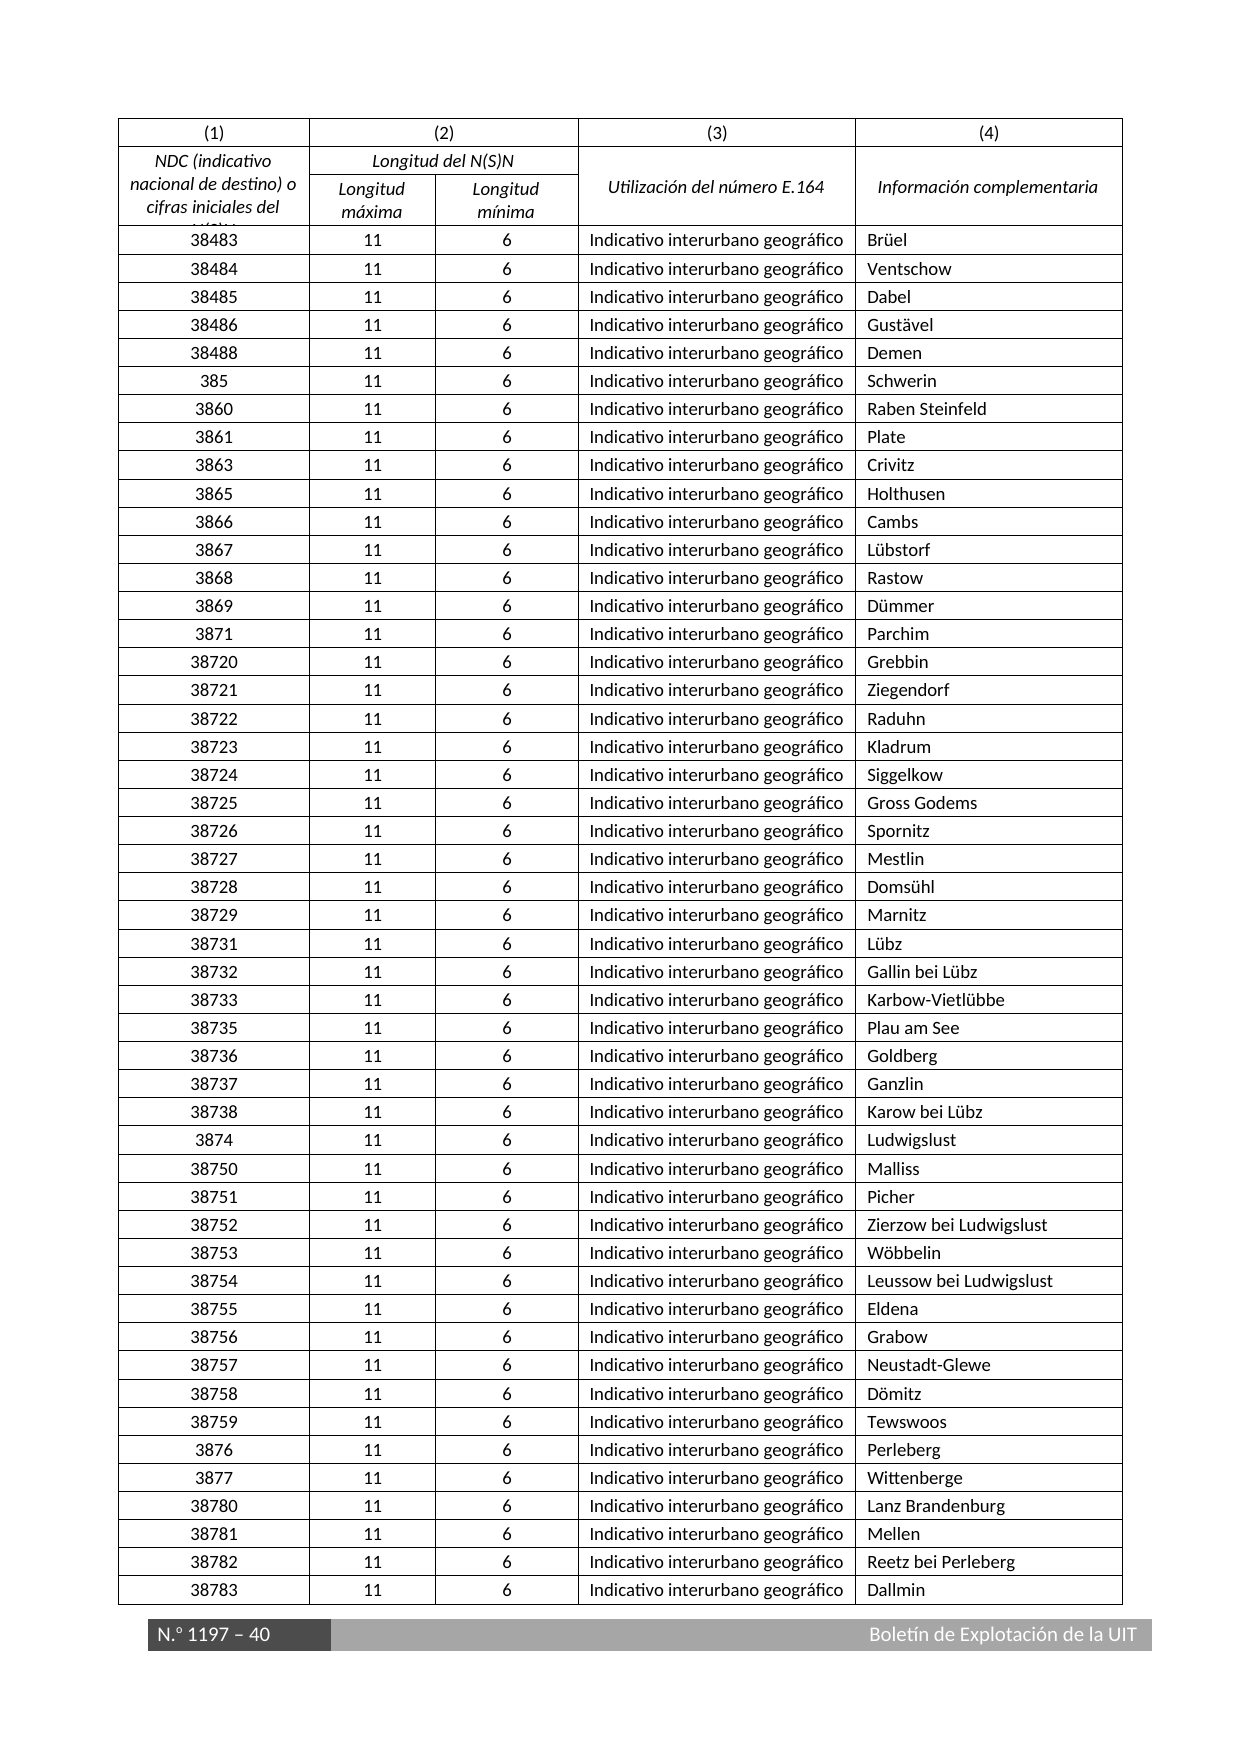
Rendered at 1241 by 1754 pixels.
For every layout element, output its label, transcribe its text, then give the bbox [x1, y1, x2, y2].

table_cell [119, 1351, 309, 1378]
table_cell Longitud mínima [436, 175, 578, 225]
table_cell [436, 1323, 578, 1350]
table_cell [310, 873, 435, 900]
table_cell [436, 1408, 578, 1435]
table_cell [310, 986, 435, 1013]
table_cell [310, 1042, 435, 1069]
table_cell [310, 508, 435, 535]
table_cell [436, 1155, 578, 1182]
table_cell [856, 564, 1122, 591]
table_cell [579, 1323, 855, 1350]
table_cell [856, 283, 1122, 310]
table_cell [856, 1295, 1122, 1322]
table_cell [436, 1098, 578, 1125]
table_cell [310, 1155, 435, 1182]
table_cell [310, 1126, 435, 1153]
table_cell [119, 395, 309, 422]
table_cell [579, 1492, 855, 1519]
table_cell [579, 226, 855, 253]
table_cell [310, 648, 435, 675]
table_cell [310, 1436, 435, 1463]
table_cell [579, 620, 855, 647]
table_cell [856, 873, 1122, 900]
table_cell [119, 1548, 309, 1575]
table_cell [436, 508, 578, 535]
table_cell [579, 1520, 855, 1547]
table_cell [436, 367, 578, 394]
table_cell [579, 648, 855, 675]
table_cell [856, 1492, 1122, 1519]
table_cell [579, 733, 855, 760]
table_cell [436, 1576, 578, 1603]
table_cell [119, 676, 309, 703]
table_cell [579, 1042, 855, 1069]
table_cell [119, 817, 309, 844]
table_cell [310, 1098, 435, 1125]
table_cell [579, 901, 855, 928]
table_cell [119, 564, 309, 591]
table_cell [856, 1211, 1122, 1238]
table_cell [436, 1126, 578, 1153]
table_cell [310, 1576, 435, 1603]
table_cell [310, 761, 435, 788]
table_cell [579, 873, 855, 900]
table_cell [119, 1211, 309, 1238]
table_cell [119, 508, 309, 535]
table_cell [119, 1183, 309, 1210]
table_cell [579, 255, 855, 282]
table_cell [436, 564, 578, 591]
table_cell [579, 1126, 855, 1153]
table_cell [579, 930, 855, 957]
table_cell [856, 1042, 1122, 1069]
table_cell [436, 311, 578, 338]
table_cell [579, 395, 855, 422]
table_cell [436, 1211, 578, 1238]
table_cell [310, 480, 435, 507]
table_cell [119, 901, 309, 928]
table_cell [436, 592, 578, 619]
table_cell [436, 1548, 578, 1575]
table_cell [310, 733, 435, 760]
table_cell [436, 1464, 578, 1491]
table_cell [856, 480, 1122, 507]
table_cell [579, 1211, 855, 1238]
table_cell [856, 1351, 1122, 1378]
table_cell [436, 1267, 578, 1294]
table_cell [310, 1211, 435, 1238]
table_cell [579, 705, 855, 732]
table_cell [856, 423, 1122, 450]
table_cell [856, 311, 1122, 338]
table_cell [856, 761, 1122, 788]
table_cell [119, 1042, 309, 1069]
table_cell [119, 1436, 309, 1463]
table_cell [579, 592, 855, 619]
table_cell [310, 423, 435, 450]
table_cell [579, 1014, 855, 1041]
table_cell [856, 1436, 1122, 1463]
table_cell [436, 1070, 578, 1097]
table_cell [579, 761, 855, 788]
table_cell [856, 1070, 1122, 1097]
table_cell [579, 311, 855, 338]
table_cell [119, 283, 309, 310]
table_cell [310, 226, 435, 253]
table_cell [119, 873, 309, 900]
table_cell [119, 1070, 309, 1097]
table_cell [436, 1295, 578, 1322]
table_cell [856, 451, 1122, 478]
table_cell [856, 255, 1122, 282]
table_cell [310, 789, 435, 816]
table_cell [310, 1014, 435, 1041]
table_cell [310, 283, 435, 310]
table_header (3) [579, 119, 855, 146]
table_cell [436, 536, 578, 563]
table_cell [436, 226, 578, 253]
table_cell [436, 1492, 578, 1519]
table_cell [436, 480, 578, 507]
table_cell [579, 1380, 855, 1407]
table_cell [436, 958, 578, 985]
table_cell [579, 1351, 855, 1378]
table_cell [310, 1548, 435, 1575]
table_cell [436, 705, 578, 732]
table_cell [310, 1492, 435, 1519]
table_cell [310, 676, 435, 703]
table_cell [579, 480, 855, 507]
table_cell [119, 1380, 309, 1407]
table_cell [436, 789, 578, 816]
table_cell Longitud máxima [310, 175, 435, 225]
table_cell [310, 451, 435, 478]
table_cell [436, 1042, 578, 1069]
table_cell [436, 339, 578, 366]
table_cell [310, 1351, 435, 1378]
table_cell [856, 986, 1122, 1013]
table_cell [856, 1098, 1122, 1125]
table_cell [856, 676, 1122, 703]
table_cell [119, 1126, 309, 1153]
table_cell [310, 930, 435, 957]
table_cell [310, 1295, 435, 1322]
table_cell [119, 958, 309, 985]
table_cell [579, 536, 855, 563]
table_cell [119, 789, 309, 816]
table_cell NDC (indicativo nacional de destino) o cifras iniciales del N(S)N (número nacional (significativo)) [119, 147, 309, 225]
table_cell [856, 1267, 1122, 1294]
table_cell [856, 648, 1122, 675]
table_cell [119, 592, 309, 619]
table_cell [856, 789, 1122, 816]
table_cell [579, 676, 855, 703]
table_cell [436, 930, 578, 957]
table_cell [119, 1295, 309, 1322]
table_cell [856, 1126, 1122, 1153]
table_header (2) [310, 119, 578, 146]
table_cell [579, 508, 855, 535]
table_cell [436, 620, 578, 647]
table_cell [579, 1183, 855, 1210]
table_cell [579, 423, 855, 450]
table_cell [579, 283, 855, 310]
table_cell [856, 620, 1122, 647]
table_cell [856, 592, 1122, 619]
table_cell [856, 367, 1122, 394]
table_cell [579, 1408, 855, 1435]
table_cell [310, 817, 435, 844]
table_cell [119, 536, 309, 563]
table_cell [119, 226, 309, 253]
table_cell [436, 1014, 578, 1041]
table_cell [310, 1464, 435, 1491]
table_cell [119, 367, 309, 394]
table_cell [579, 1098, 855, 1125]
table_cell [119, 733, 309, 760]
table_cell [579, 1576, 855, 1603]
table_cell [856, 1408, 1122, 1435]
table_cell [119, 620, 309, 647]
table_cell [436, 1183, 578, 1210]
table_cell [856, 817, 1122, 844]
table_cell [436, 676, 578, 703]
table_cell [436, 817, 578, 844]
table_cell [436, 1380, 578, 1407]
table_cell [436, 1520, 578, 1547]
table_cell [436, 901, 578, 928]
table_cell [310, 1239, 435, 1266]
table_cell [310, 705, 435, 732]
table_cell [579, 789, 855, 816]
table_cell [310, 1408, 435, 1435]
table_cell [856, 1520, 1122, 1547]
table_cell Información complementaria [856, 147, 1122, 225]
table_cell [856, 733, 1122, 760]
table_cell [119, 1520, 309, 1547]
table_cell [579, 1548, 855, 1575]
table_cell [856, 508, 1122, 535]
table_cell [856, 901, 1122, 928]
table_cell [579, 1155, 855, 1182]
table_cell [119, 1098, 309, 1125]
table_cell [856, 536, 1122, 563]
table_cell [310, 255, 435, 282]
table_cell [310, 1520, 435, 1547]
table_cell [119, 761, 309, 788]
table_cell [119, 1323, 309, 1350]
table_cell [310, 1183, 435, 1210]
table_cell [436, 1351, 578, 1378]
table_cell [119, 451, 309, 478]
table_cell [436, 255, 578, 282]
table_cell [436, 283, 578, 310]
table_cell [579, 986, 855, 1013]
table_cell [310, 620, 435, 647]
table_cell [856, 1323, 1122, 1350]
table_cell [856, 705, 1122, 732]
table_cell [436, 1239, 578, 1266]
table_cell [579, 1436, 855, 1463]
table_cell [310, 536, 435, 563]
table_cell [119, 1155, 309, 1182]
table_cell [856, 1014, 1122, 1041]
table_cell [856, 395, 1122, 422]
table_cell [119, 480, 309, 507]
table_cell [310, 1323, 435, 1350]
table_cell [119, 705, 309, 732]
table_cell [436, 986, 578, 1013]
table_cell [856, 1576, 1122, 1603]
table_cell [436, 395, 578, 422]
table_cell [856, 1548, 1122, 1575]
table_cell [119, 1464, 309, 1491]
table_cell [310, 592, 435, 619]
table_header (4) [856, 119, 1122, 146]
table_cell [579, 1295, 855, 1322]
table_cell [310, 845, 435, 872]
table_cell Utilización del número E.164 [579, 147, 855, 225]
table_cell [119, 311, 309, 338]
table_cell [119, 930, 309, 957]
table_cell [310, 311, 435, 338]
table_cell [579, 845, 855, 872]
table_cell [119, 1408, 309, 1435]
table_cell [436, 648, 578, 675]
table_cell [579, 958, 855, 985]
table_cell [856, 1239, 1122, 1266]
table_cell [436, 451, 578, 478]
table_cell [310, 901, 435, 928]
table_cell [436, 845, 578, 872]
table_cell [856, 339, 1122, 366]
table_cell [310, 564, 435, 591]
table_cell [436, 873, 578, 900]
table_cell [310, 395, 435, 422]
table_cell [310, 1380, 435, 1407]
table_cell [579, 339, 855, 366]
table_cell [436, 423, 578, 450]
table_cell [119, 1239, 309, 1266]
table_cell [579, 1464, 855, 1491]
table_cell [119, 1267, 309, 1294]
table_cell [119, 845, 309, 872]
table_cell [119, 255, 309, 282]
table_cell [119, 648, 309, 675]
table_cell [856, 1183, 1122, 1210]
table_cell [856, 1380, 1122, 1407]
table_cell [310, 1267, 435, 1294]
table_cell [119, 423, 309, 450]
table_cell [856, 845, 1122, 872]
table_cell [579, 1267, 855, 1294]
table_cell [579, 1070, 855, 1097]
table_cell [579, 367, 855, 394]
table_cell Longitud del N(S)N [310, 147, 578, 174]
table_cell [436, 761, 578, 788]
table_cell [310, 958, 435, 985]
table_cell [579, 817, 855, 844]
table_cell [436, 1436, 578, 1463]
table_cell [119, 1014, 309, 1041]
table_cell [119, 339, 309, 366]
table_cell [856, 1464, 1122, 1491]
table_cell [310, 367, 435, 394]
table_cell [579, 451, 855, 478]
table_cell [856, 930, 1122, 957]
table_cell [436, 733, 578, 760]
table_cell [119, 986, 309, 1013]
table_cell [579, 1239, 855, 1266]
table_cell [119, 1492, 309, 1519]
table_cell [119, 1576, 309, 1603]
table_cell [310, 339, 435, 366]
table_header (1) [119, 119, 309, 146]
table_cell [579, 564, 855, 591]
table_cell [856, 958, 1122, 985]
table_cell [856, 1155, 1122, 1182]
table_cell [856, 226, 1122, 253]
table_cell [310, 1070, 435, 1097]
